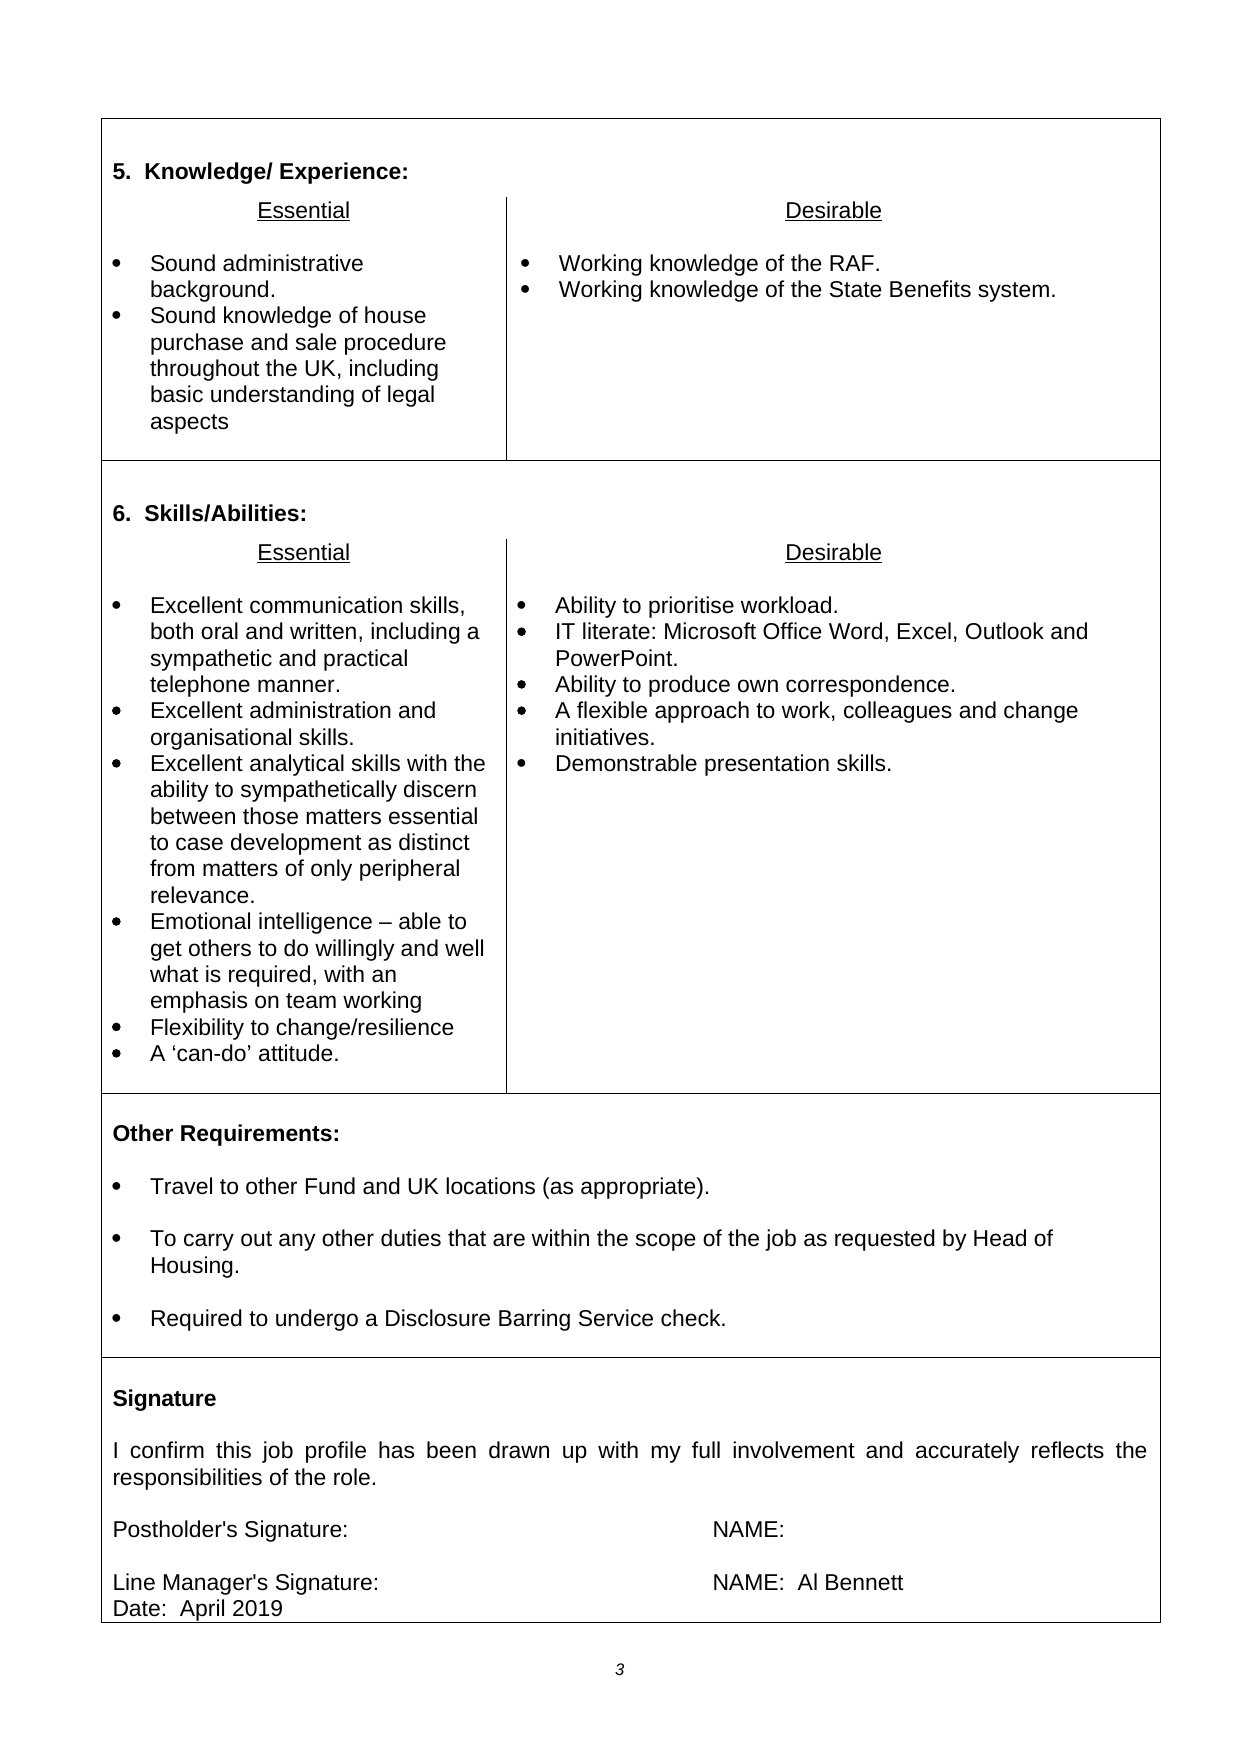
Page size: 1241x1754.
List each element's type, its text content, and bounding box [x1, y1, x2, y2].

table_cell Desirable [507, 539, 1160, 592]
table_cell 6. Skills/Abilities: [102, 461, 1160, 539]
table_cell Excellent communication skills, both oral and written, including a sympathetic and practical telephone manner. Excellent administration and organisational skills. Excellent analytical skills with the ability to sympathetically discern between those matters essential to case development as distinct from matters of only peripheral relevance. Emotional intelligence – able to get others to do willingly and well what is required, with an emphasis on team working Flexibility to change/resilience A ‘can-do’ attitude. [102, 592, 506, 1093]
table_cell Sound administrative background. Sound knowledge of house purchase and sale procedure throughout the , including basic understanding of legal aspects [102, 250, 506, 460]
table_cell Working knowledge of the RAF. Working knowledge of the State Benefits system. [507, 250, 1160, 460]
table_cell Other Requirements: Travel to other Fund and locations (as appropriate). To carry out any other duties that are within the scope of the job as requested by Head of Housing. Required to undergo a Disclosure Barring Service check. [102, 1094, 1160, 1357]
table_cell Essential [102, 197, 506, 249]
table_cell Ability to prioritise workload. IT literate: Microsoft Office Word, Excel, Outlook and PowerPoint. Ability to produce own correspondence. A flexible approach to work, colleagues and change initiatives. Demonstrable presentation skills. [507, 592, 1160, 1093]
table_cell Signature I confirm this job profile has been drawn up with my full involvement and accurately reflects the responsibilities of the role. Postholder's Signature: NAME: Line Manager's Signature: NAME: Al Bennett Date: April 2019 [102, 1358, 1160, 1622]
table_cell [102, 119, 1160, 197]
table_cell Essential [102, 539, 506, 592]
table_cell Desirable [507, 197, 1160, 249]
